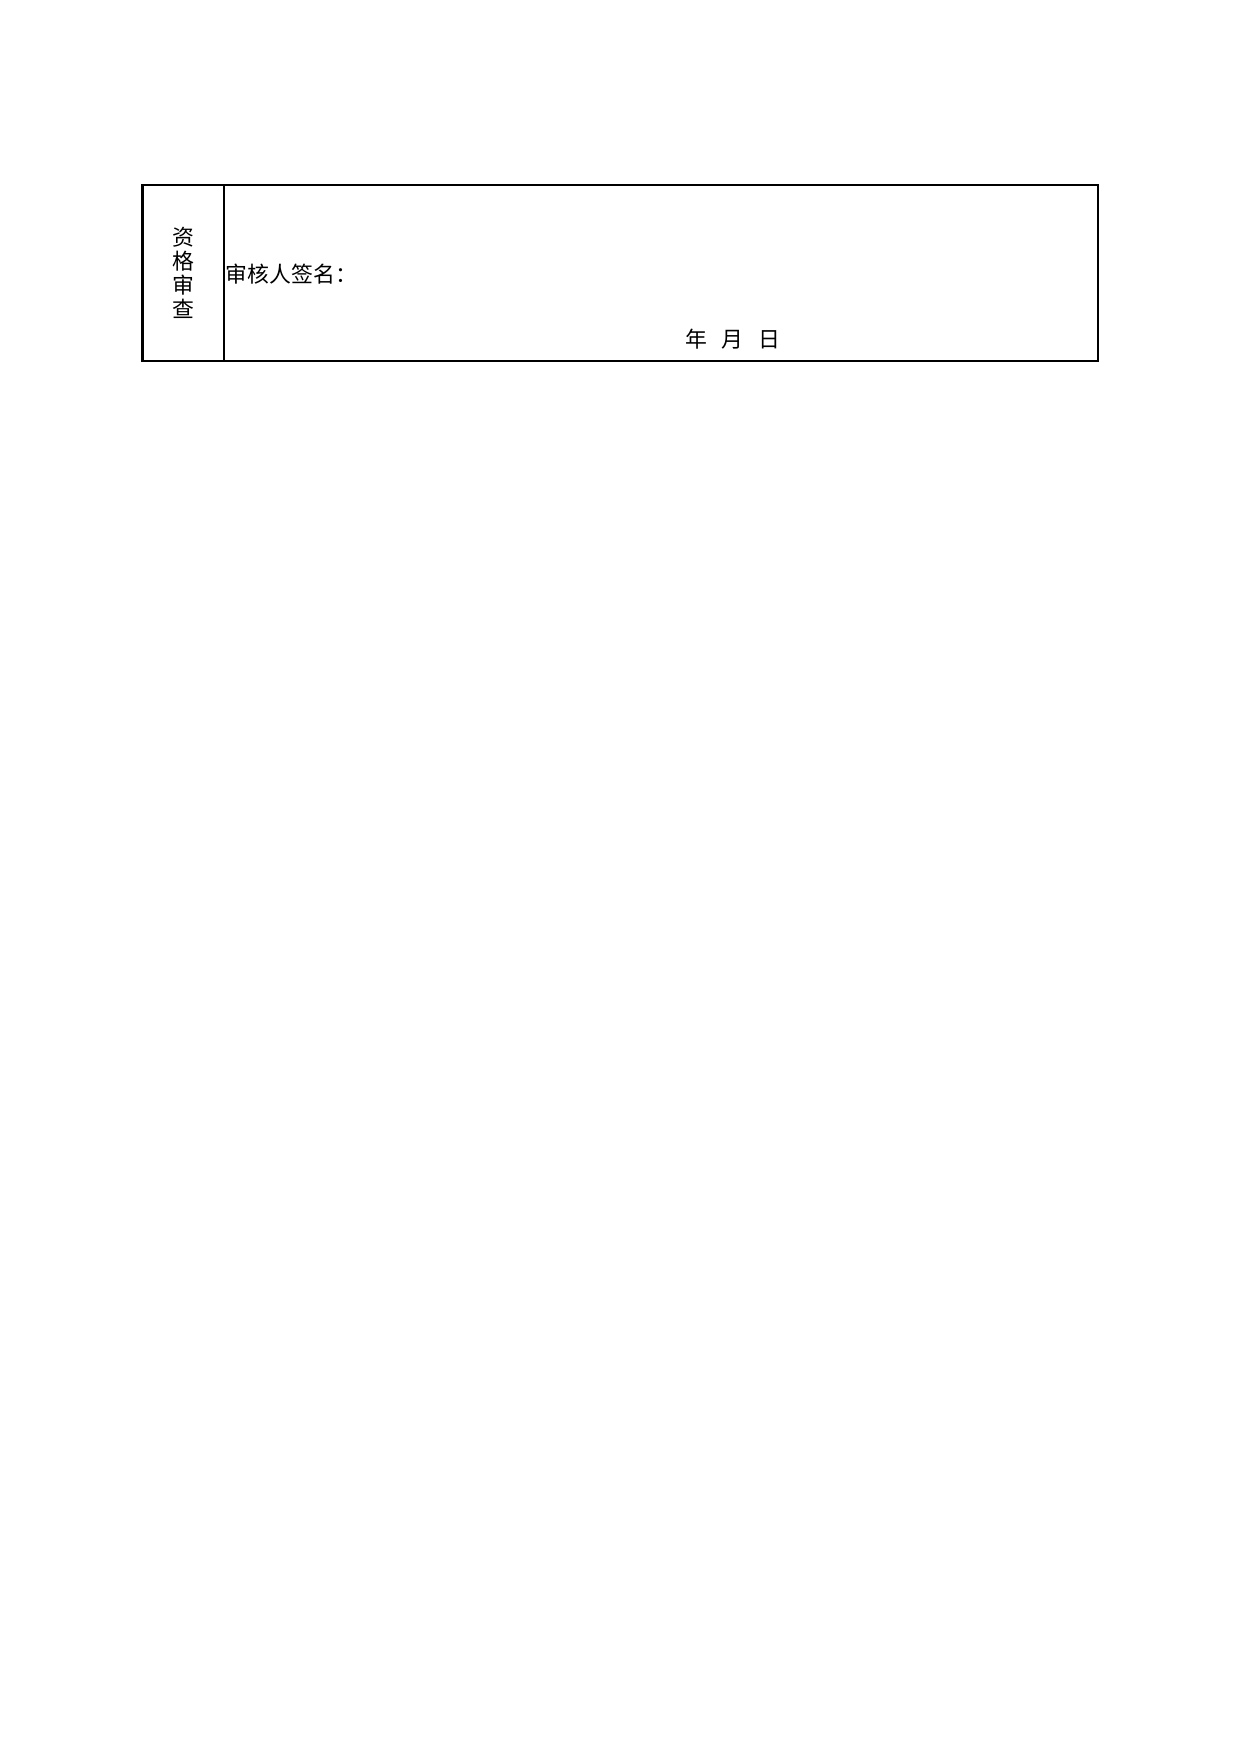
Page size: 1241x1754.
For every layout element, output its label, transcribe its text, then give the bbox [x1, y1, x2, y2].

table_cell 审核人签名： 年 月 日 [225, 186, 1097, 360]
table_cell 资格审查 [144, 186, 223, 360]
